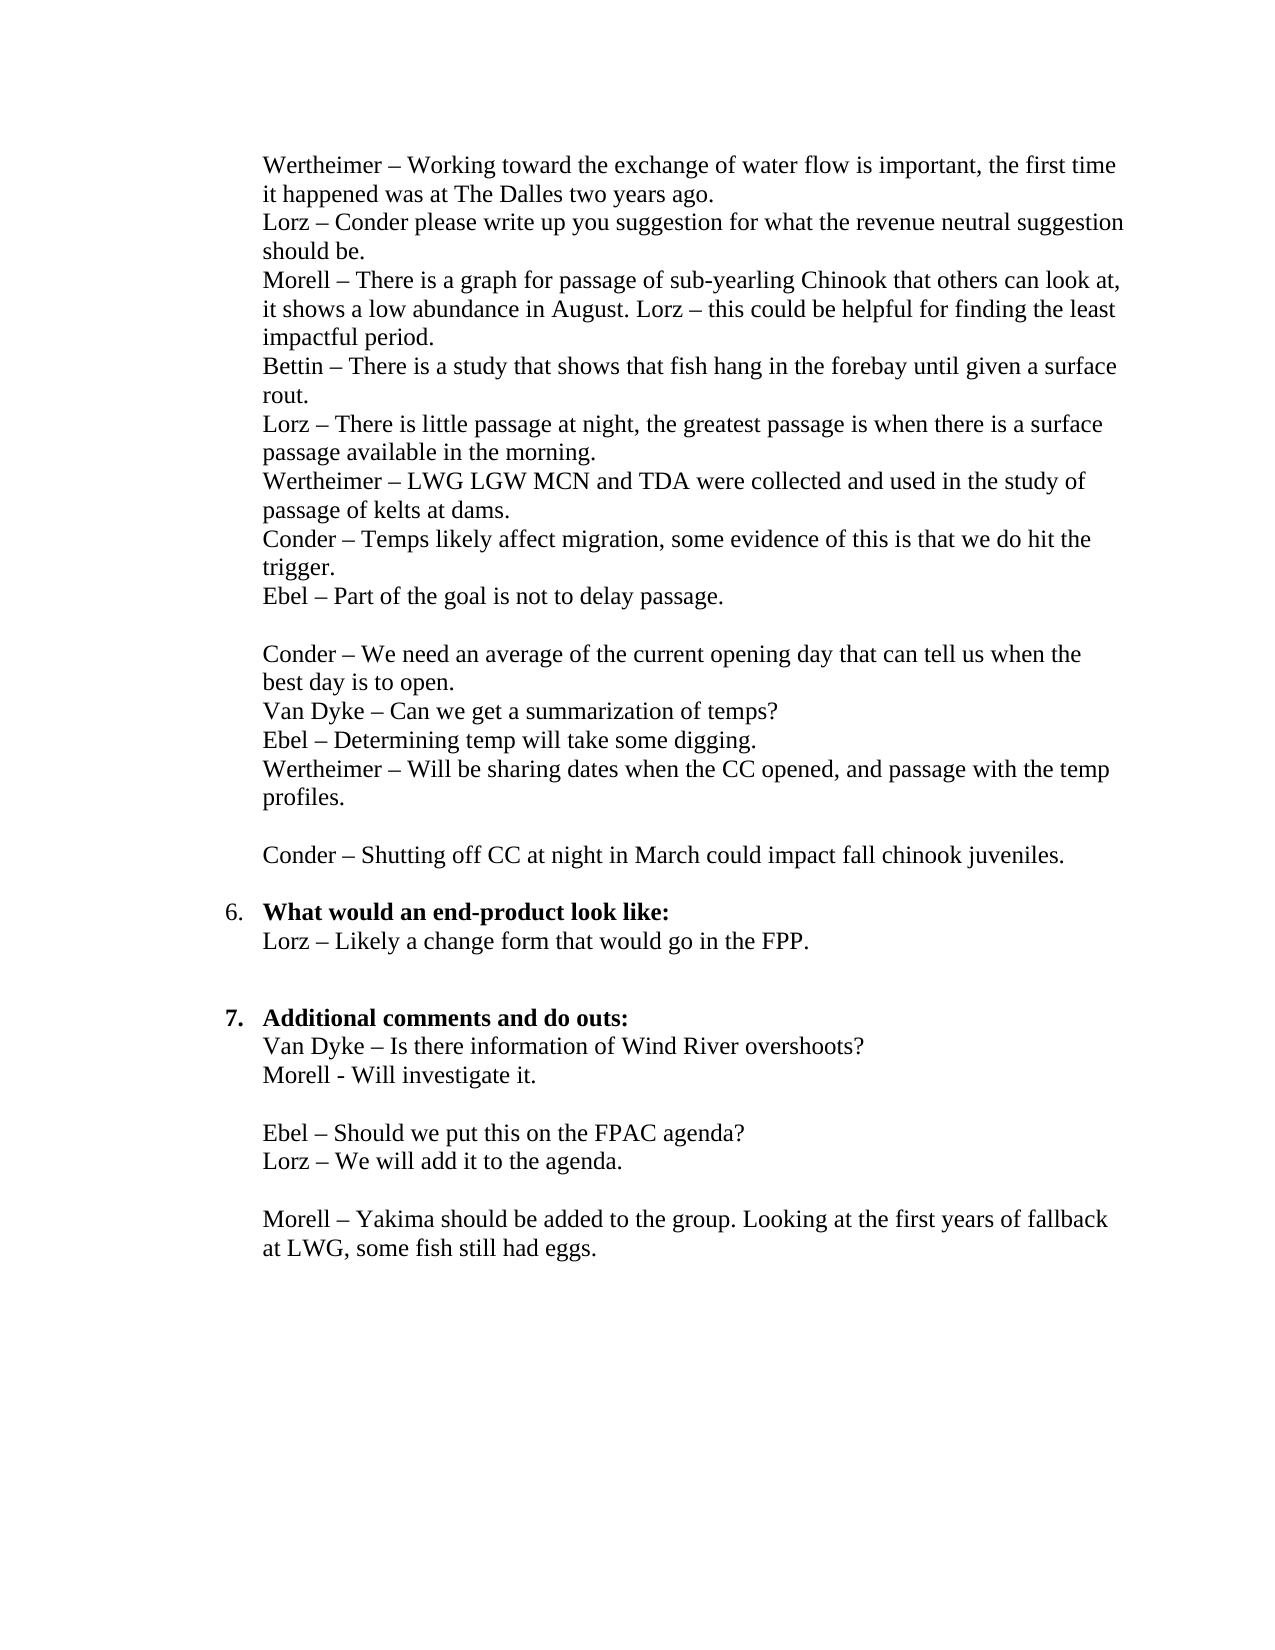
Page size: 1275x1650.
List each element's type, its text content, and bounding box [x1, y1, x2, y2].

list Conder – Temps likely affect migration, some evidence of this is that we do hit the trigger. [262, 524, 1125, 581]
list Ebel – Determining temp will take some digging. [262, 725, 1125, 754]
list Additional comments and do outs: [225, 1003, 1125, 1031]
list Lorz – There is little passage at night, the greatest passage is when there is a surface passage available in the morning. [262, 409, 1125, 466]
list Morell – There is a graph for passage of sub-yearling Chinook that others can look at, it shows a low abundance in August. Lorz – this could be helpful for finding the least impactful period. [262, 265, 1125, 351]
list Conder – Shutting off CC at night in March could impact fall chinook juveniles. [262, 840, 1125, 869]
list Van Dyke – Is there information of Wind River overshoots? [262, 1031, 1125, 1060]
list Ebel – Should we put this on the FPAC agenda? [262, 1118, 1125, 1146]
list What would an end-product look like: [225, 897, 1125, 926]
list Lorz – We will add it to the agenda. [262, 1146, 1125, 1175]
list Wertheimer – Will be sharing dates when the CC opened, and passage with the temp profiles. [262, 754, 1125, 811]
list Ebel – Part of the goal is not to delay passage. [262, 581, 1125, 610]
list Morell - Will investigate it. [262, 1060, 1125, 1089]
list Morell – Yakima should be added to the group. Looking at the first years of fallback at LWG, some fish still had eggs. [262, 1204, 1125, 1261]
list Conder – We need an average of the current opening day that can tell us when the best day is to open. [262, 639, 1125, 696]
list Lorz – Conder please write up you suggestion for what the revenue neutral suggestion should be. [262, 207, 1125, 265]
list Wertheimer – LWG LGW MCN and TDA were collected and used in the study of passage of kelts at dams. [262, 466, 1125, 524]
list Van Dyke – Can we get a summarization of temps? [262, 696, 1125, 725]
list Bettin – There is a study that shows that fish hang in the forebay until given a surface rout. [262, 351, 1125, 409]
list Wertheimer – Working toward the exchange of water flow is important, the first time it happened was at The Dalles two years ago. [262, 150, 1125, 207]
list Lorz – Likely a change form that would go in the FPP. [262, 926, 1125, 955]
